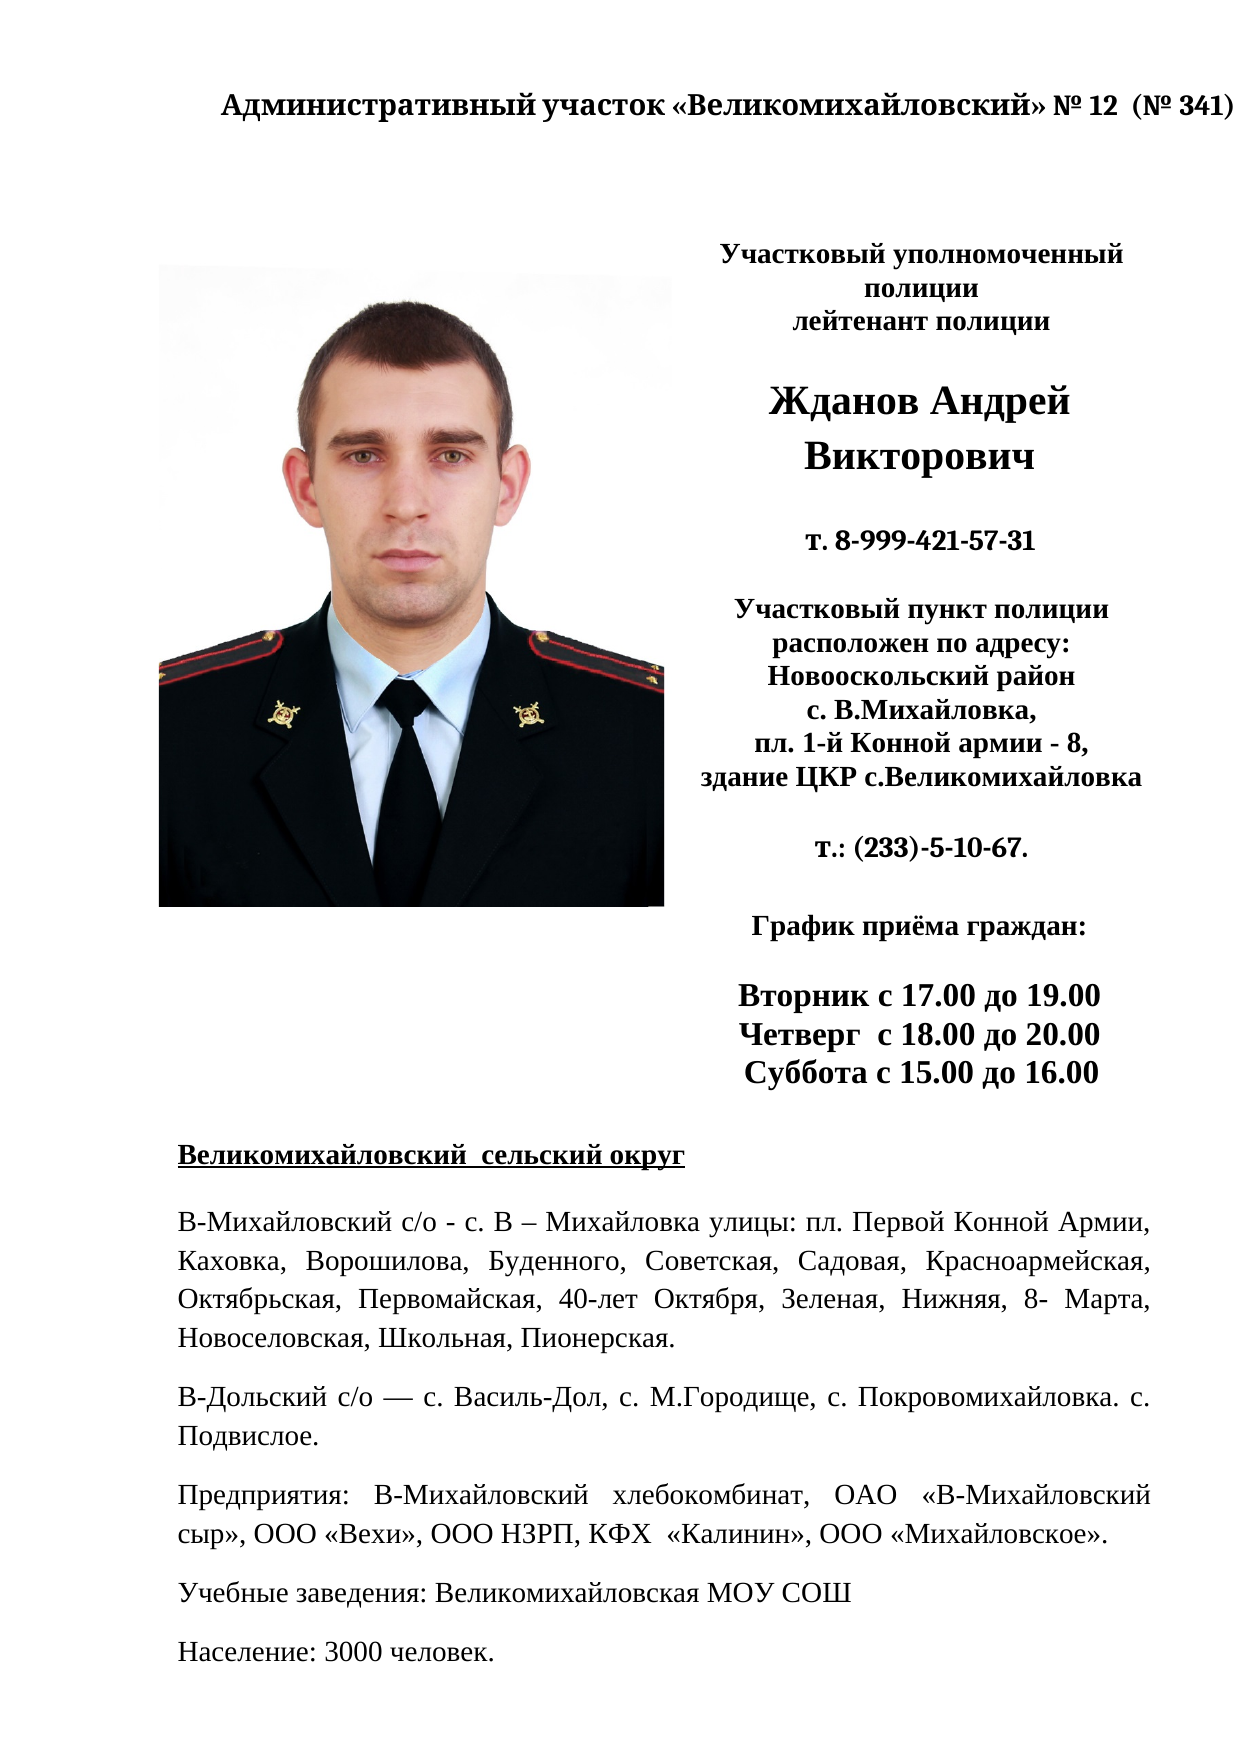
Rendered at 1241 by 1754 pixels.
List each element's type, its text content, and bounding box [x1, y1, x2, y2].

text В-Михайловский с/о - с. В – Михайловка улицы: пл. Первой Конной Армии, Каховка, Ворошилова, Буденного, Советская, Садовая, Красноармейская, Октябрьская, Первомайская, 40-лет Октября, Зеленая, Нижняя, 8- Марта, Новоселовская, Школьная, Пионерская. [177, 1204, 1152, 1353]
table_header Участковый уполномоченный полиции лейтенант полиции Жданов Андрей Викторович т. 8-999-421-57-31 Участковый пункт полиции расположен по адресу: Новооскольский район с. В.Михайловка, пл. 1-й Конной армии - 8, здание ЦКР с.Великомихайловка т.: (233)-5-10-67. График приёма граждан: Вторник с 17.00 до 19.00 Четверг с 18.00 до 20.00 Суббота с 15.00 до 16.00 [683, 198, 1156, 1137]
text Великомихайловский сельский округ [177, 1137, 1152, 1171]
table_header Административный участок «Великомихайловский» № 12 (№ 341) [177, 89, 1240, 145]
text Предприятия: В-Михайловский хлебокомбинат, ОАО «В-Михайловский сыр», ООО «Вехи», ООО НЗРП, КФХ «Калинин», ООО «Михайловское». [177, 1477, 1152, 1549]
table_header [159, 198, 683, 1137]
picture [158, 197, 672, 907]
text Учебные заведения: Великомихайловская МОУ СОШ [177, 1575, 1152, 1609]
text Население: 3000 человек. [177, 1634, 1152, 1668]
text В-Дольский с/о — с. Василь-Дол, с. М.Городище, с. Покровомихайловка. с. Подвислое. [177, 1379, 1152, 1451]
